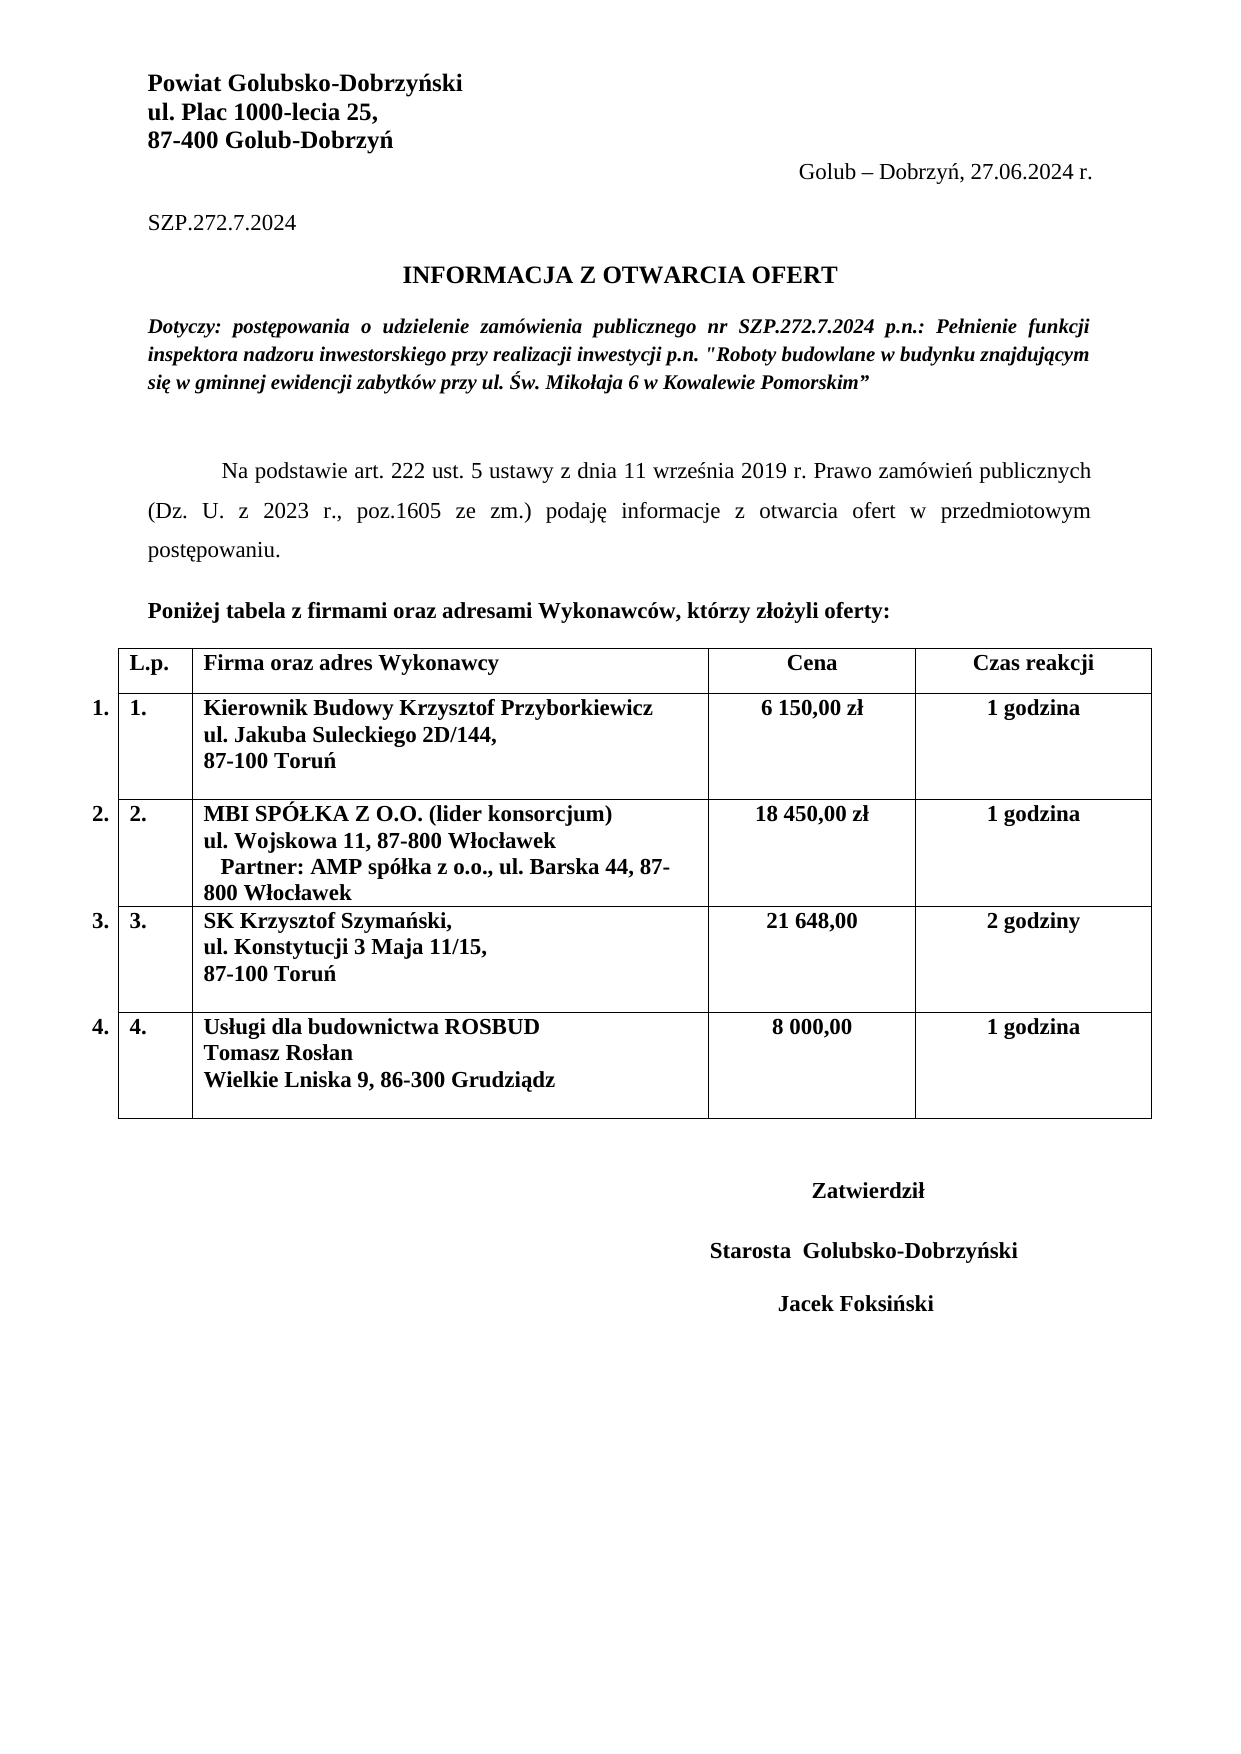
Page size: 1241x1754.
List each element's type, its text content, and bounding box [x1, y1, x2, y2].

table_cell 21 648,00 [709, 907, 915, 1012]
table_cell 6 150,00 zł [709, 694, 915, 799]
text SZP.272.7.2024 [148, 209, 1093, 236]
table_cell 4. [119, 1013, 192, 1118]
table_cell 1 godzina [916, 694, 1151, 799]
text Golub – Dobrzyń, 27.06.2024 r. [148, 69, 1093, 185]
table_cell Kierownik Budowy Krzysztof Przyborkiewicz ul. Jakuba Suleckiego 2D/144, 87-100 Toruń [193, 694, 708, 799]
table_cell 1 godzina [916, 800, 1151, 906]
table_header Czas reakcji [916, 649, 1151, 693]
table_header L.p. [119, 649, 192, 693]
table_cell 8 000,00 [709, 1013, 915, 1118]
table_header Cena [709, 649, 915, 693]
table_cell 2. [119, 800, 192, 906]
table_cell 3. [119, 907, 192, 1012]
text Poniżej tabela z firmami oraz adresami Wykonawców, którzy złożyli oferty: [148, 597, 1093, 623]
table_cell Usługi dla budownictwa ROSBUD Tomasz Rosłan Wielkie Lniska 9, 86-300 Grudziądz [193, 1013, 708, 1118]
text Dotyczy: postępowania o udzielenie zamówienia publicznego nr SZP.272.7.2024 p.n.: Pełnienie funkcji inspektora nadzoru inwestorskiego przy realizacji inwestycji p.n. "Roboty budowlane w budynku znajdującym się w gminnej ewidencji zabytków przy ul. Św. Mikołaja 6 w Kowalewie Pomorskim” [148, 314, 1093, 394]
text Na podstawie art. 222 ust. 5 ustawy z dnia 11 września 2019 r. Prawo zamówień publicznych (Dz. U. z 2023 r., poz.1605 ze zm.) podaję informacje z otwarcia ofert w przedmiotowym postępowaniu. [148, 457, 1093, 563]
table_header Firma oraz adres Wykonawcy [193, 649, 708, 693]
table_cell 1. [119, 694, 192, 799]
text INFORMACJA Z OTWARCIA OFERT [148, 261, 1093, 289]
table_cell SK Krzysztof Szymański, ul. Konstytucji 3 Maja 11/15, 87-100 Toruń [193, 907, 708, 1012]
table_cell MBI SPÓŁKA Z O.O. (lider konsorcjum) ul. Wojskowa 11, 87-800 Włocławek o 1 Partner: AMP spółka z o.o., ul. Barska 44, 87-800 Włocławek [193, 800, 708, 906]
table_cell 18 450,00 zł [709, 800, 915, 906]
text Zatwierdził [738, 1177, 1093, 1203]
text Jacek Foksiński [738, 1290, 1093, 1317]
table_cell 2 godziny [916, 907, 1151, 1012]
text Starosta Golubsko-Dobrzyński [148, 1238, 1093, 1264]
table_cell 1 godzina [916, 1013, 1151, 1118]
